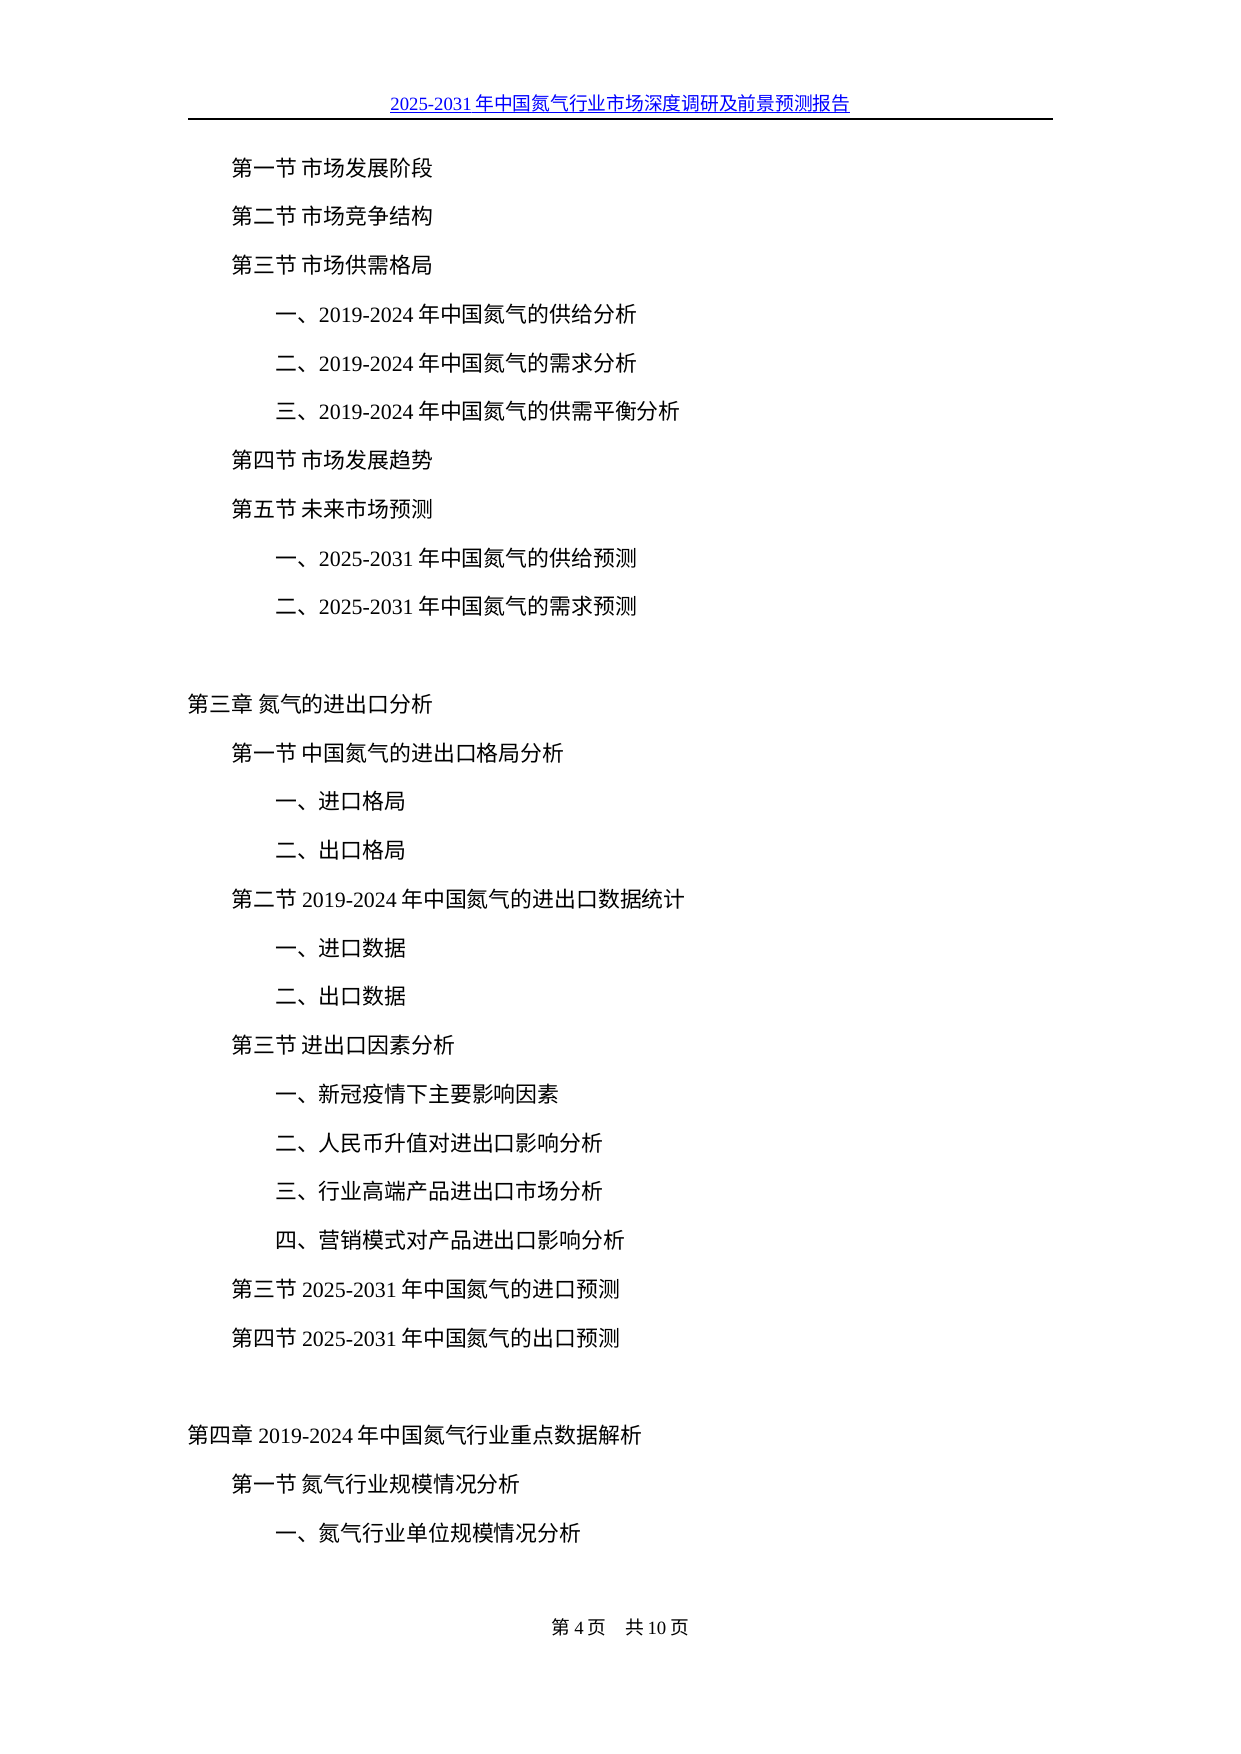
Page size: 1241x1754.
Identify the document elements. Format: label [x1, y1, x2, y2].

text [187, 150, 1053, 1548]
